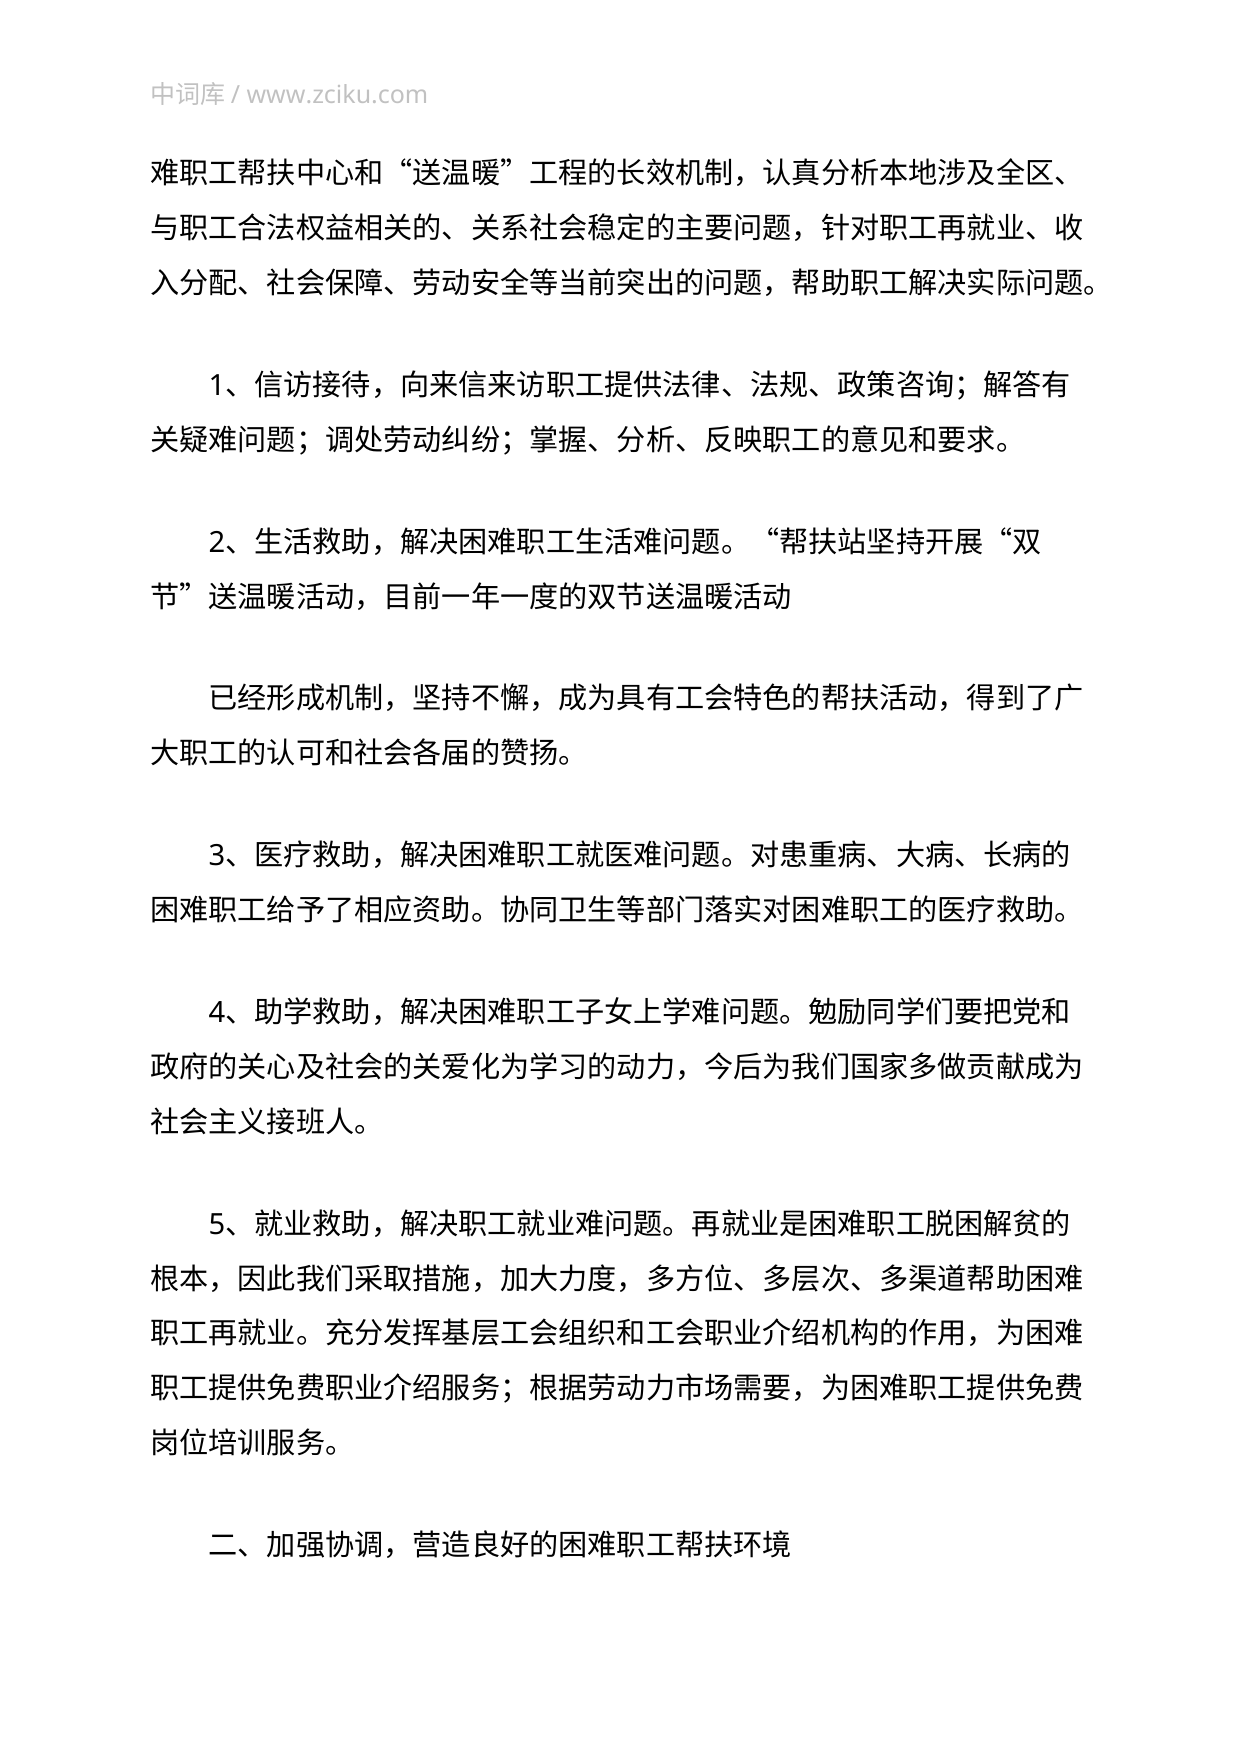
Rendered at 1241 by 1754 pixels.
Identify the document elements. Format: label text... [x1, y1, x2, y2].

text 5、就业救助，解决职工就业难问题。再就业是困难职工脱困解贫的根本，因此我们采取措施，加大力度，多方位、多层次、多渠道帮助困难职工再就业。充分发挥基层工会组织和工会职业介绍机构的作用，为困难职工提供免费职业介绍服务；根据劳动力市场需要，为困难职工提供免费岗位培训服务。 [150, 1200, 1090, 1462]
text 2、生活救助，解决困难职工生活难问题。“帮扶站坚持开展“双节”送温暖活动，目前一年一度的双节送温暖活动 [150, 518, 1090, 616]
text 3、医疗救助，解决困难职工就医难问题。对患重病、大病、长病的困难职工给予了相应资助。协同卫生等部门落实对困难职工的医疗救助。 [150, 832, 1090, 929]
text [150, 150, 1090, 302]
text 已经形成机制，坚持不懈，成为具有工会特色的帮扶活动，得到了广大职工的认可和社会各届的赞扬。 [150, 675, 1090, 772]
text 4、助学救助，解决困难职工子女上学难问题。勉励同学们要把党和政府的关心及社会的关爱化为学习的动力，今后为我们国家多做贡献成为社会主义接班人。 [150, 988, 1090, 1141]
text 1、信访接待，向来信来访职工提供法律、法规、政策咨询；解答有关疑难问题；调处劳动纠纷；掌握、分析、反映职工的意见和要求。 [150, 362, 1090, 459]
text 二、加强协调，营造良好的困难职工帮扶环境 [150, 1522, 1090, 1564]
